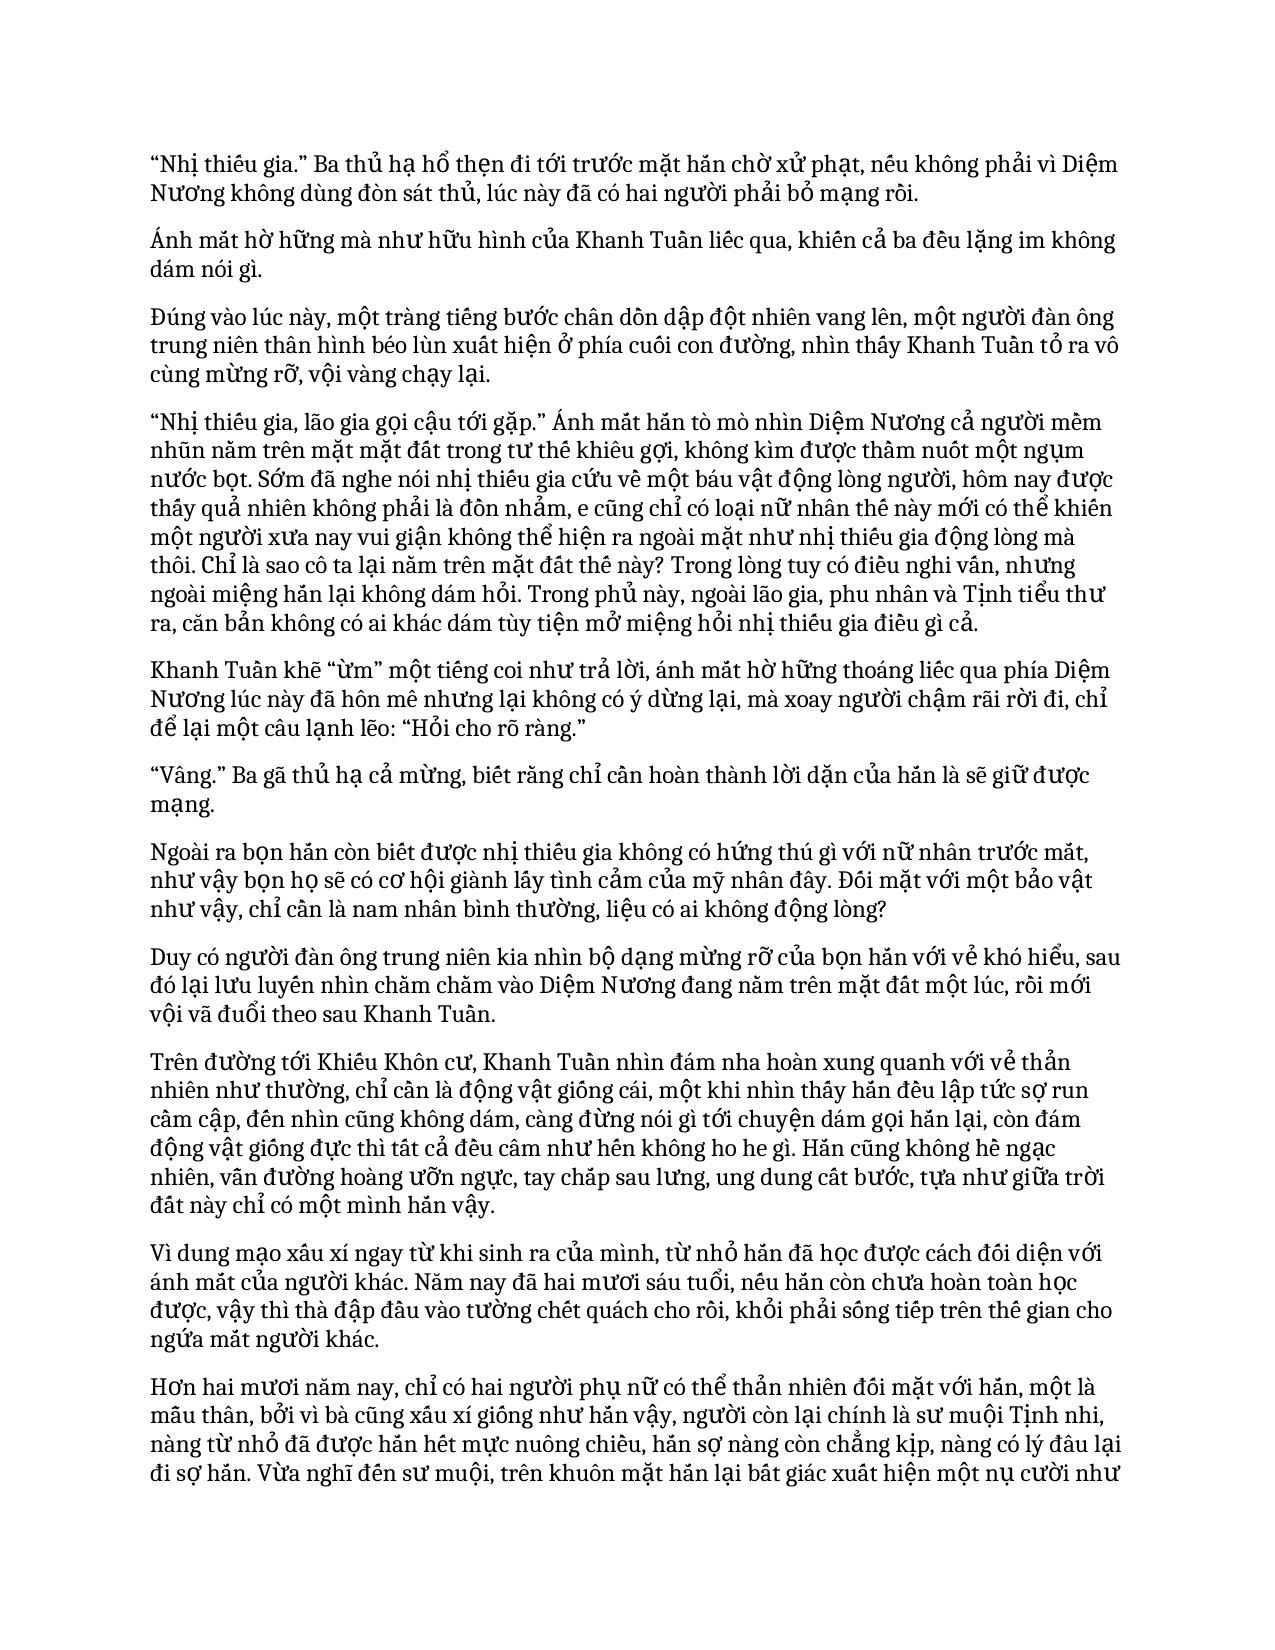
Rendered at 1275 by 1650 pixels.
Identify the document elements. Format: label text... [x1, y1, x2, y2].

text Ánh mắt hờ hững mà như hữu hình của Khanh Tuần liếc qua, khiến cả ba đều lặng im không dám nói gì. [150, 226, 1125, 284]
text Khanh Tuần khẽ “ừm” một tiếng coi như trả lời, ánh mắt hờ hững thoáng liếc qua phía Diệm Nương lúc này đã hôn mê nhưng lại không có ý dừng lại, mà xoay người chậm rãi rời đi, chỉ để lại một câu lạnh lẽo: “Hỏi cho rõ ràng.” [150, 656, 1125, 742]
text Duy có người đàn ông trung niên kia nhìn bộ dạng mừng rỡ của bọn hắn với vẻ khó hiểu, sau đó lại lưu luyến nhìn chằm chằm vào Diệm Nương đang nằm trên mặt đất một lúc, rồi mới vội vã đuổi theo sau Khanh Tuần. [150, 942, 1125, 1029]
text Trên đường tới Khiếu Khôn cư, Khanh Tuần nhìn đám nha hoàn xung quanh với vẻ thản nhiên như thường, chỉ cần là động vật giống cái, một khi nhìn thấy hắn đều lập tức sợ run cầm cập, đến nhìn cũng không dám, càng đừng nói gì tới chuyện dám gọi hắn lại, còn đám động vật giống đực thì tất cả đều câm như hến không ho he gì. Hắn cũng không hề ngạc nhiên, vẫn đường hoàng ưỡn ngực, tay chắp sau lưng, ung dung cất bước, tựa như giữa trời đất này chỉ có một mình hắn vậy. [150, 1047, 1125, 1220]
text Ngoài ra bọn hắn còn biết được nhị thiếu gia không có hứng thú gì với nữ nhân trước mắt, như vậy bọn họ sẽ có cơ hội giành lấy tình cảm của mỹ nhân đây. Đối mặt với một bảo vật như vậy, chỉ cần là nam nhân bình thường, liệu có ai không động lòng? [150, 837, 1125, 924]
text Đúng vào lúc này, một tràng tiếng bước chân dồn dập đột nhiên vang lên, một người đàn ông trung niên thân hình béo lùn xuất hiện ở phía cuối con đường, nhìn thấy Khanh Tuần tỏ ra vô cùng mừng rỡ, vội vàng chạy lại. [150, 302, 1125, 389]
text Vì dung mạo xấu xí ngay từ khi sinh ra của mình, từ nhỏ hắn đã học được cách đối diện với ánh mắt của người khác. Năm nay đã hai mươi sáu tuổi, nếu hắn còn chưa hoàn toàn học được, vậy thì thà đập đầu vào tường chết quách cho rồi, khỏi phải sống tiếp trên thế gian cho ngứa mắt người khác. [150, 1239, 1125, 1354]
text “Nhị thiếu gia.” Ba thủ hạ hổ thẹn đi tới trước mặt hắn chờ xử phạt, nếu không phải vì Diệm Nương không dùng đòn sát thủ, lúc này đã có hai người phải bỏ mạng rồi. [150, 150, 1125, 207]
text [150, 1372, 1125, 1487]
text “Nhị thiếu gia, lão gia gọi cậu tới gặp.” Ánh mắt hắn tò mò nhìn Diệm Nương cả người mềm nhũn nằm trên mặt mặt đất trong tư thế khiêu gợi, không kìm được thầm nuốt một ngụm nước bọt. Sớm đã nghe nói nhị thiếu gia cứu về một báu vật động lòng người, hôm nay được thấy quả nhiên không phải là đồn nhảm, e cũng chỉ có loại nữ nhân thế này mới có thể khiến một người xưa nay vui giận không thể hiện ra ngoài mặt như nhị thiếu gia động lòng mà thôi. Chỉ là sao cô ta lại nằm trên mặt đất thế này? Trong lòng tuy có điều nghi vấn, nhưng ngoài miệng hắn lại không dám hỏi. Trong phủ này, ngoài lão gia, phu nhân và Tịnh tiểu thư ra, căn bản không có ai khác dám tùy tiện mở miệng hỏi nhị thiếu gia điều gì cả. [150, 407, 1125, 637]
text “Vâng.” Ba gã thủ hạ cả mừng, biết rằng chỉ cần hoàn thành lời dặn của hắn là sẽ giữ được mạng. [150, 761, 1125, 819]
